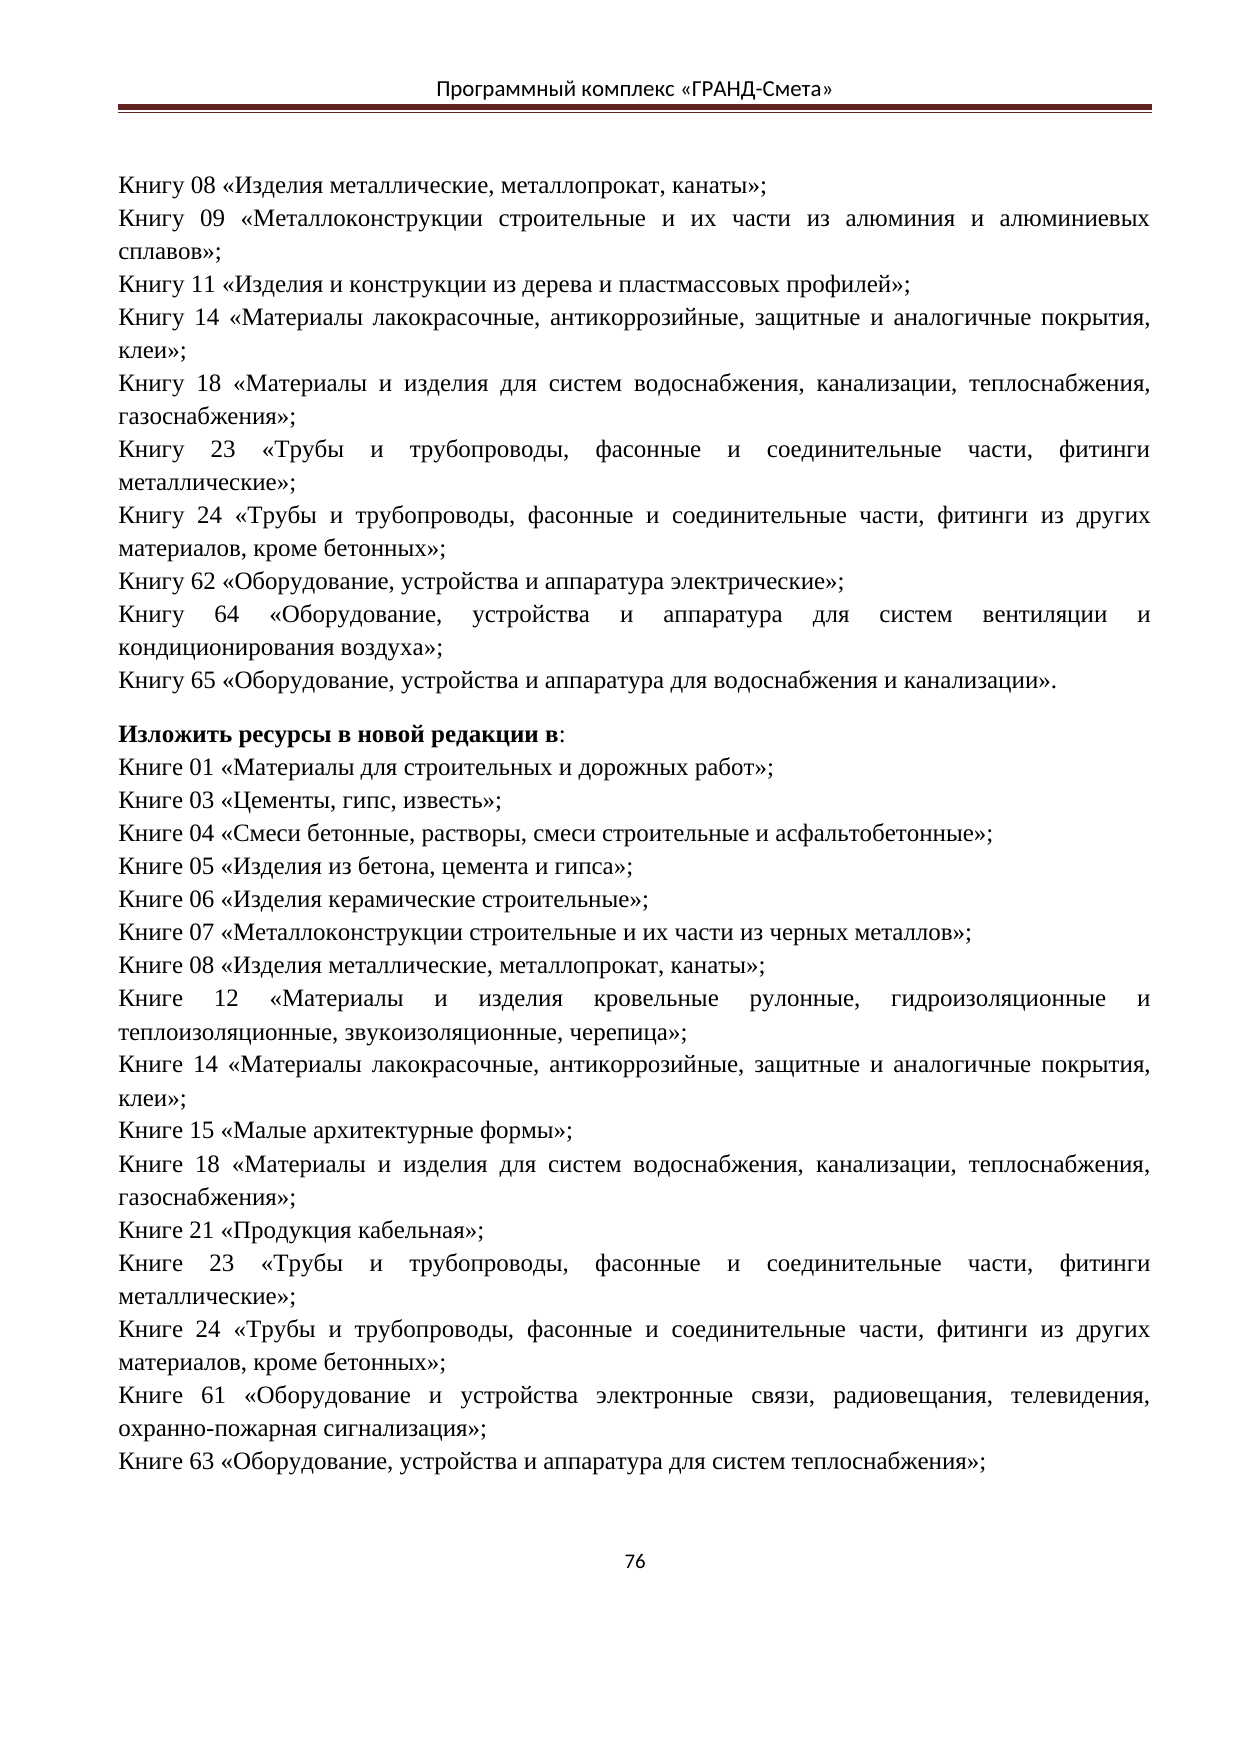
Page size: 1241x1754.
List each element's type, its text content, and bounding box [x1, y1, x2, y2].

text Книге 63 «Оборудование, устройства и аппаратура для систем теплоснабжения»; [118, 1446, 1152, 1474]
text Книге 06 «Изделия керамические строительные»; [118, 884, 1152, 913]
text Книге 21 «Продукция кабельная»; [118, 1215, 1152, 1243]
text Книге 61 «Оборудование и устройства электронные связи, радиовещания, телевидения, охранно-пожарная сигнализация»; [118, 1380, 1152, 1442]
text Книге 15 «Малые архитектурные формы»; [118, 1116, 1152, 1144]
text Книгу 14 «Материалы лакокрасочные, антикоррозийные, защитные и аналогичные покрытия, клеи»; [118, 302, 1152, 364]
text Книгу 23 «Трубы и трубопроводы, фасонные и соединительные части, фитинги металлические»; [118, 434, 1152, 496]
text Книге 12 «Материалы и изделия кровельные рулонные, гидроизоляционные и теплоизоляционные, звукоизоляционные, черепица»; [118, 983, 1152, 1045]
text Книгу 24 «Трубы и трубопроводы, фасонные и соединительные части, фитинги из других материалов, кроме бетонных»; [118, 500, 1152, 562]
text Книге 08 «Изделия металлические, металлопрокат, канаты»; [118, 951, 1152, 979]
text Книге 03 «Цементы, гипс, известь»; [118, 785, 1152, 814]
text Книгу 08 «Изделия металлические, металлопрокат, канаты»; [118, 170, 1152, 199]
text Книге 07 «Металлоконструкции строительные и их части из черных металлов»; [118, 917, 1152, 946]
text Книге 05 «Изделия из бетона, цемента и гипса»; [118, 851, 1152, 880]
text Книге 01 «Материалы для строительных и дорожных работ»; [118, 752, 1152, 781]
text Книгу 62 «Оборудование, устройства и аппаратура электрические»; [118, 566, 1152, 595]
text Книгу 65 «Оборудование, устройства и аппаратура для водоснабжения и канализации». [118, 666, 1152, 694]
text Изложить ресурсы в новой редакции в: [118, 719, 1152, 748]
text Книгу 11 «Изделия и конструкции из дерева и пластмассовых профилей»; [118, 269, 1152, 298]
text Книгу 09 «Металлоконструкции строительные и их части из алюминия и алюминиевых сплавов»; [118, 203, 1152, 265]
text Книгу 18 «Материалы и изделия для систем водоснабжения, канализации, теплоснабжения, газоснабжения»; [118, 368, 1152, 430]
text Книгу 64 «Оборудование, устройства и аппаратура для систем вентиляции и кондиционирования воздуха»; [118, 599, 1152, 661]
text Книге 14 «Материалы лакокрасочные, антикоррозийные, защитные и аналогичные покрытия, клеи»; [118, 1049, 1152, 1111]
text Книге 23 «Трубы и трубопроводы, фасонные и соединительные части, фитинги металлические»; [118, 1248, 1152, 1309]
text Книге 18 «Материалы и изделия для систем водоснабжения, канализации, теплоснабжения, газоснабжения»; [118, 1149, 1152, 1210]
text Книге 04 «Смеси бетонные, растворы, смеси строительные и асфальтобетонные»; [118, 818, 1152, 847]
text Книге 24 «Трубы и трубопроводы, фасонные и соединительные части, фитинги из других материалов, кроме бетонных»; [118, 1314, 1152, 1376]
